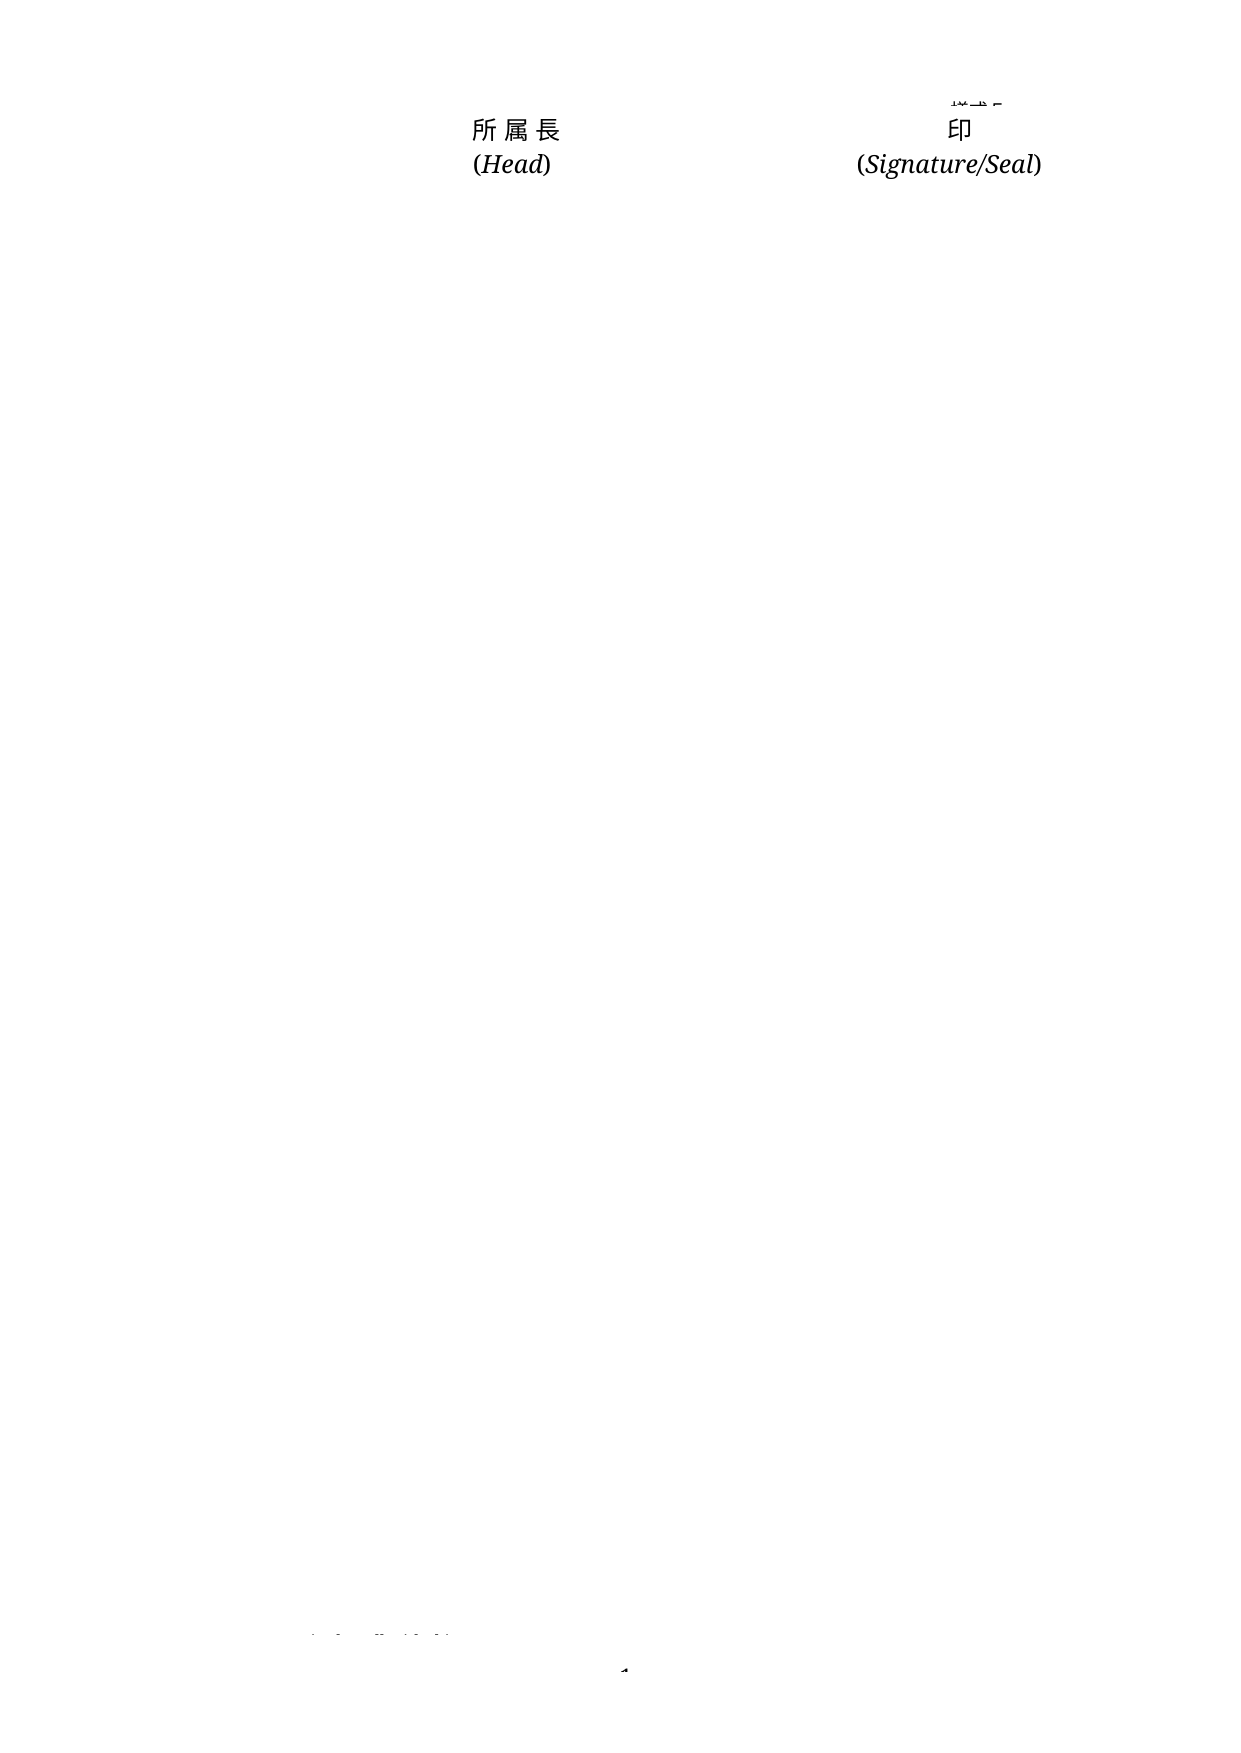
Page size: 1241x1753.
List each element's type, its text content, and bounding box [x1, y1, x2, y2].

text 所 属 長 印 [473, 112, 1153, 147]
text (Head) (Signature/Seal) [473, 147, 1153, 181]
